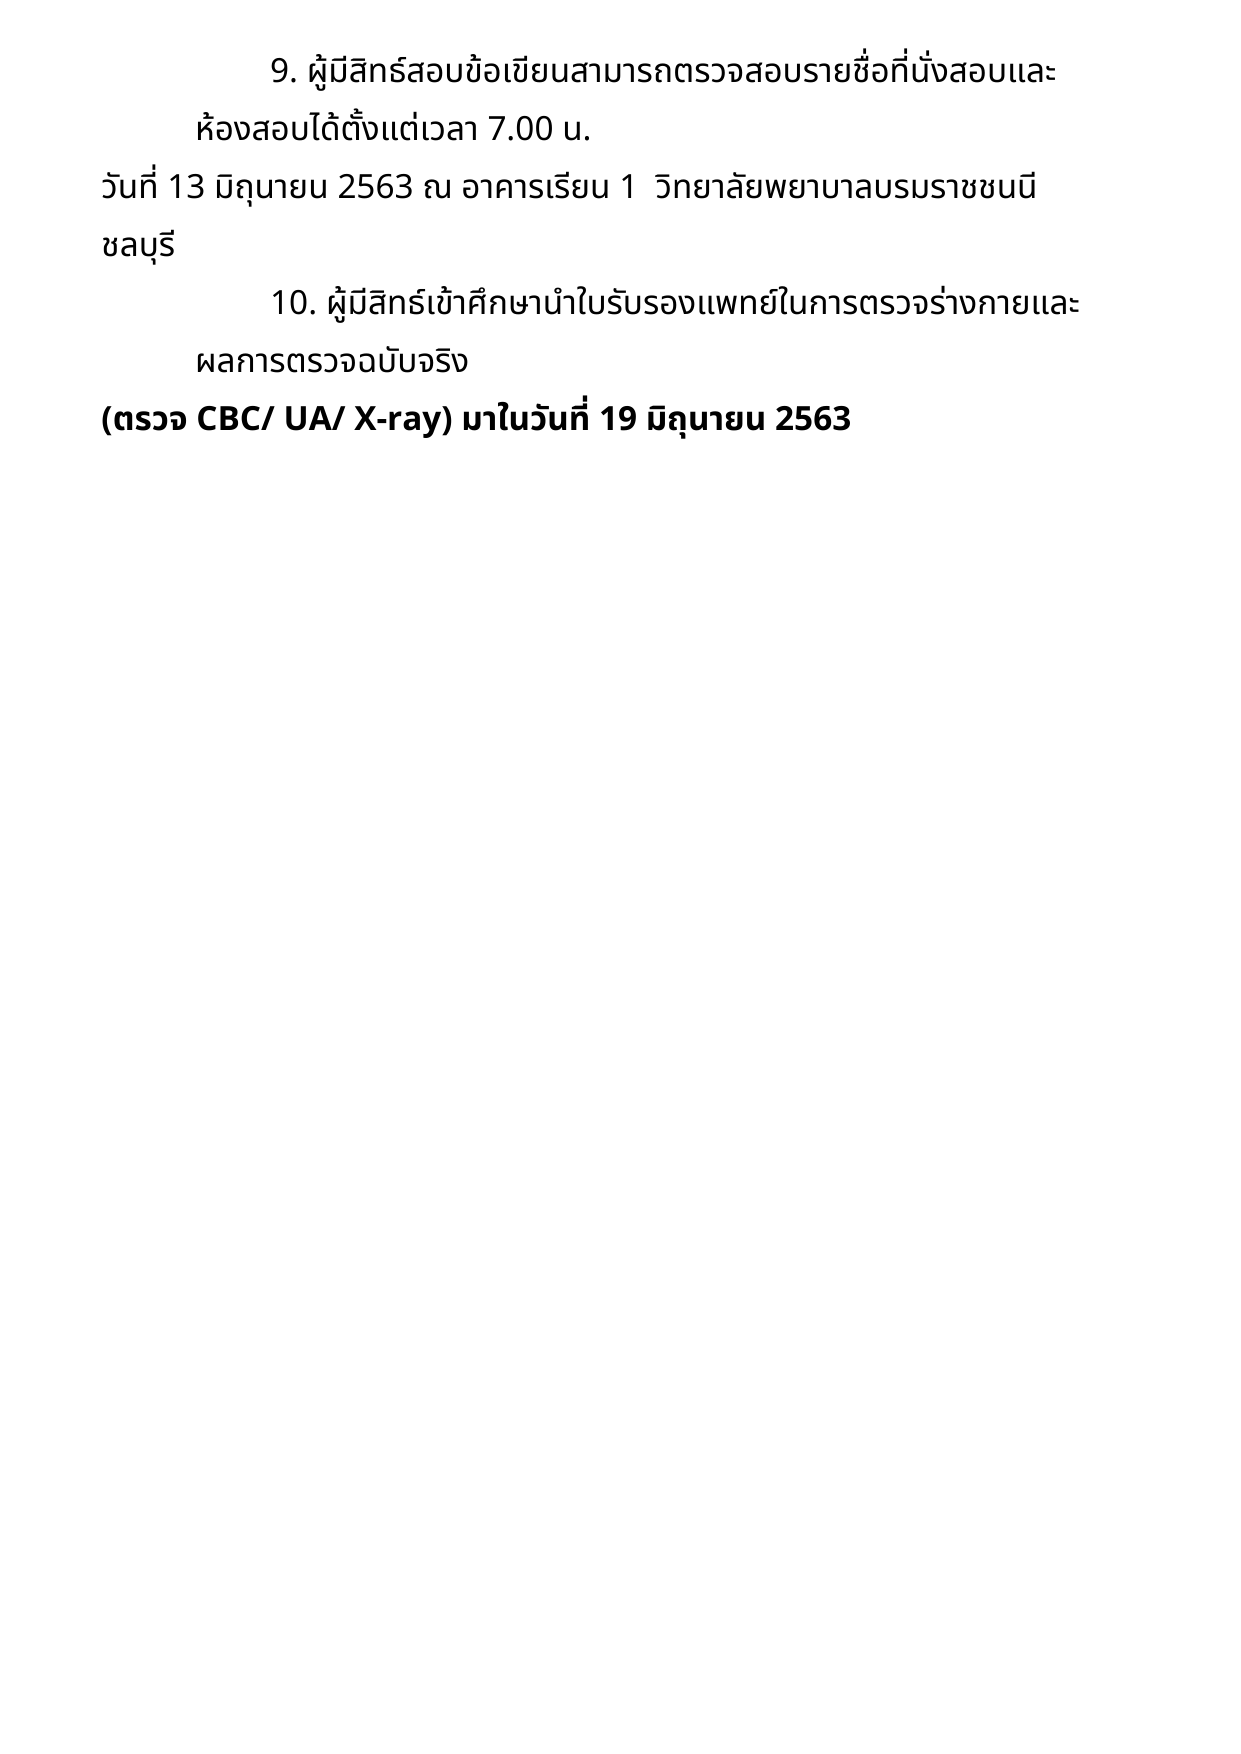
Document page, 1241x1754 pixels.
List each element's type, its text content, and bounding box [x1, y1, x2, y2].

text วันที่ 13 มิถุนายน 2563 ณ อาคารเรียน 1 วิทยาลัยพยาบาลบรมราชชนนี ชลบุรี [101, 163, 1090, 272]
text (ตรวจ CBC/ UA/ X-ray) มาในวันที่ 19 มิถุนายน 2563 [101, 395, 1090, 446]
text 10. ผู้มีสิทธ์เข้าศึกษานำใบรับรองแพทย์ในการตรวจร่างกายและผลการตรวจฉบับจริง [195, 279, 1090, 388]
text 9. ผู้มีสิทธ์สอบข้อเขียนสามารถตรวจสอบรายชื่อที่นั่งสอบและห้องสอบได้ตั้งแต่เวลา 7.00 น. [195, 47, 1090, 156]
